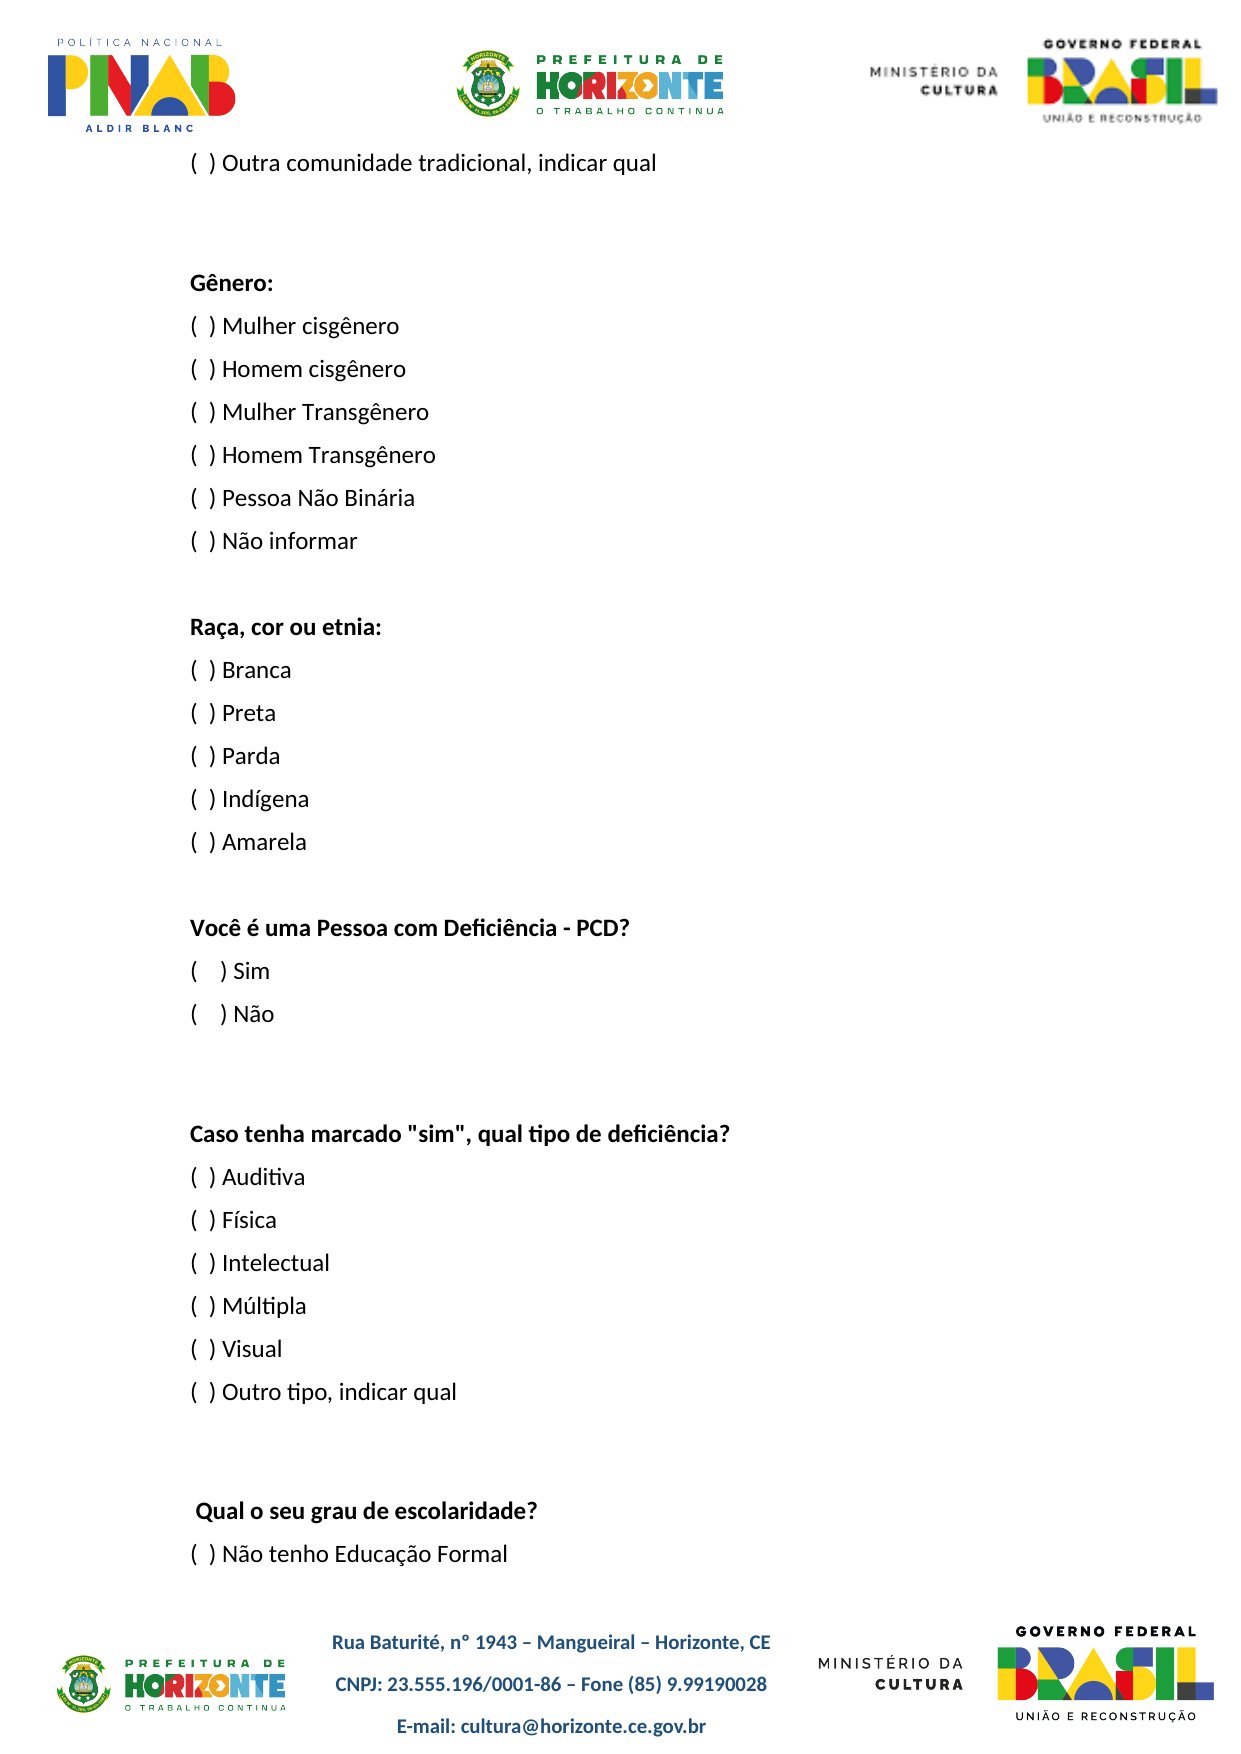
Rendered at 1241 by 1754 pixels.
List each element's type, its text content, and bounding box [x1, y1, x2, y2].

text ( ) Parda [190, 740, 1051, 771]
picture [3, 0, 1241, 1752]
text ( ) Visual [190, 1333, 1051, 1363]
text ( ) Indígena [190, 783, 1051, 814]
text Qual o seu grau de escolaridade? [190, 1495, 1051, 1526]
text ( ) Múltipla [190, 1290, 1051, 1320]
text ( ) Pessoa Não Binária [190, 482, 1051, 513]
text ( ) Não informar [190, 525, 1051, 556]
text Gênero: [190, 267, 1051, 297]
text ( ) Intelectual [190, 1247, 1051, 1277]
text Raça, cor ou etnia: [190, 611, 1051, 642]
text ( ) Física [190, 1204, 1051, 1234]
text ( ) Preta [190, 697, 1051, 728]
text ( ) Não tenho Educação Formal [190, 1538, 1051, 1569]
text ( ) Não [190, 998, 1051, 1029]
text ( ) Mulher Transgênero [190, 396, 1051, 427]
text ( ) Branca [190, 654, 1051, 685]
text ( ) Outro tipo, indicar qual [190, 1376, 1051, 1406]
text ( ) Sim [190, 955, 1051, 986]
text ( ) Outra comunidade tradicional, indicar qual [190, 148, 1051, 178]
text ( ) Homem Transgênero [190, 439, 1051, 469]
text ( ) Auditiva [190, 1161, 1051, 1191]
text ( ) Amarela [190, 826, 1051, 857]
text ( ) Homem cisgênero [190, 353, 1051, 383]
text Caso tenha marcado "sim", qual tipo de deficiência? [190, 1118, 1051, 1148]
text ( ) Mulher cisgênero [190, 310, 1051, 341]
text Você é uma Pessoa com Deficiência - PCD? [190, 912, 1051, 943]
